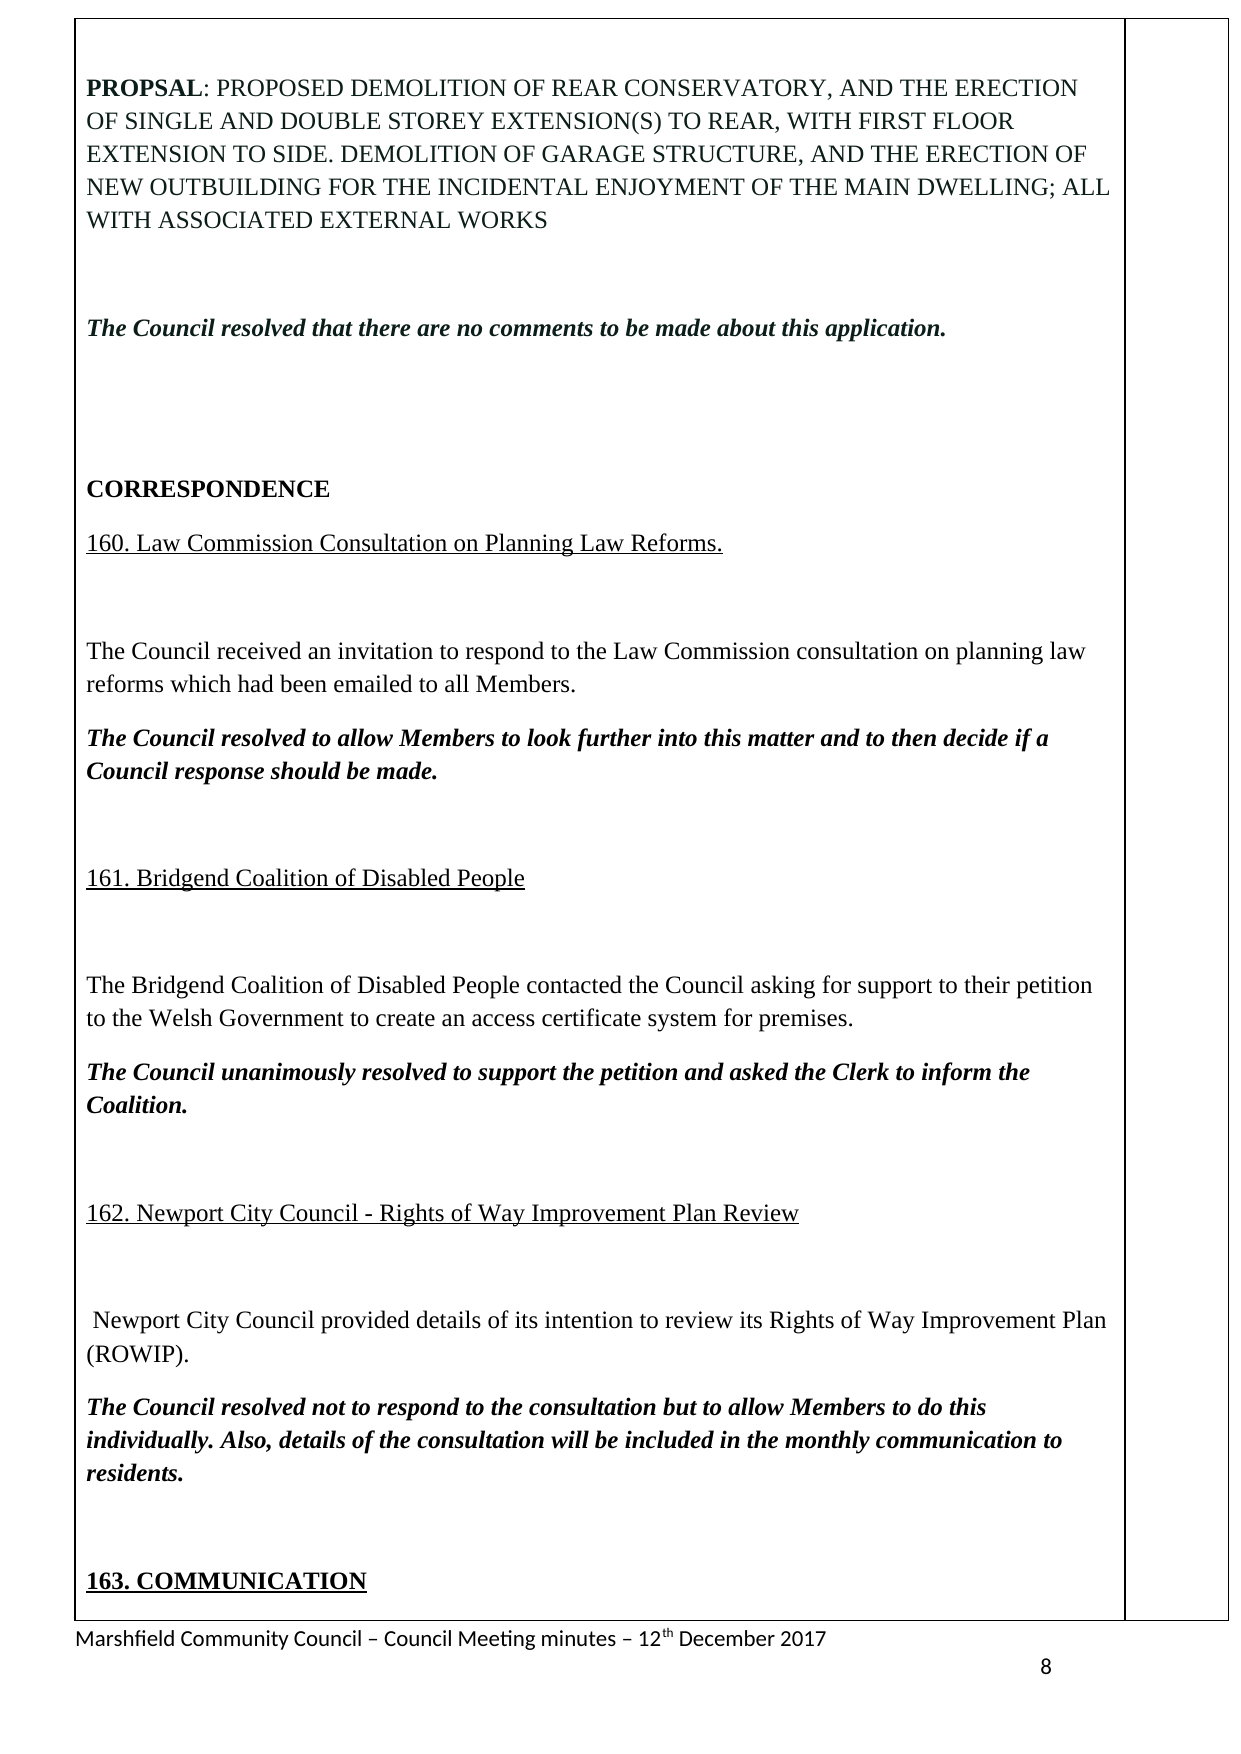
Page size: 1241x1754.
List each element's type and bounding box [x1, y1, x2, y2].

table_header [76, 19, 1124, 1620]
table_header [1126, 19, 1228, 1620]
